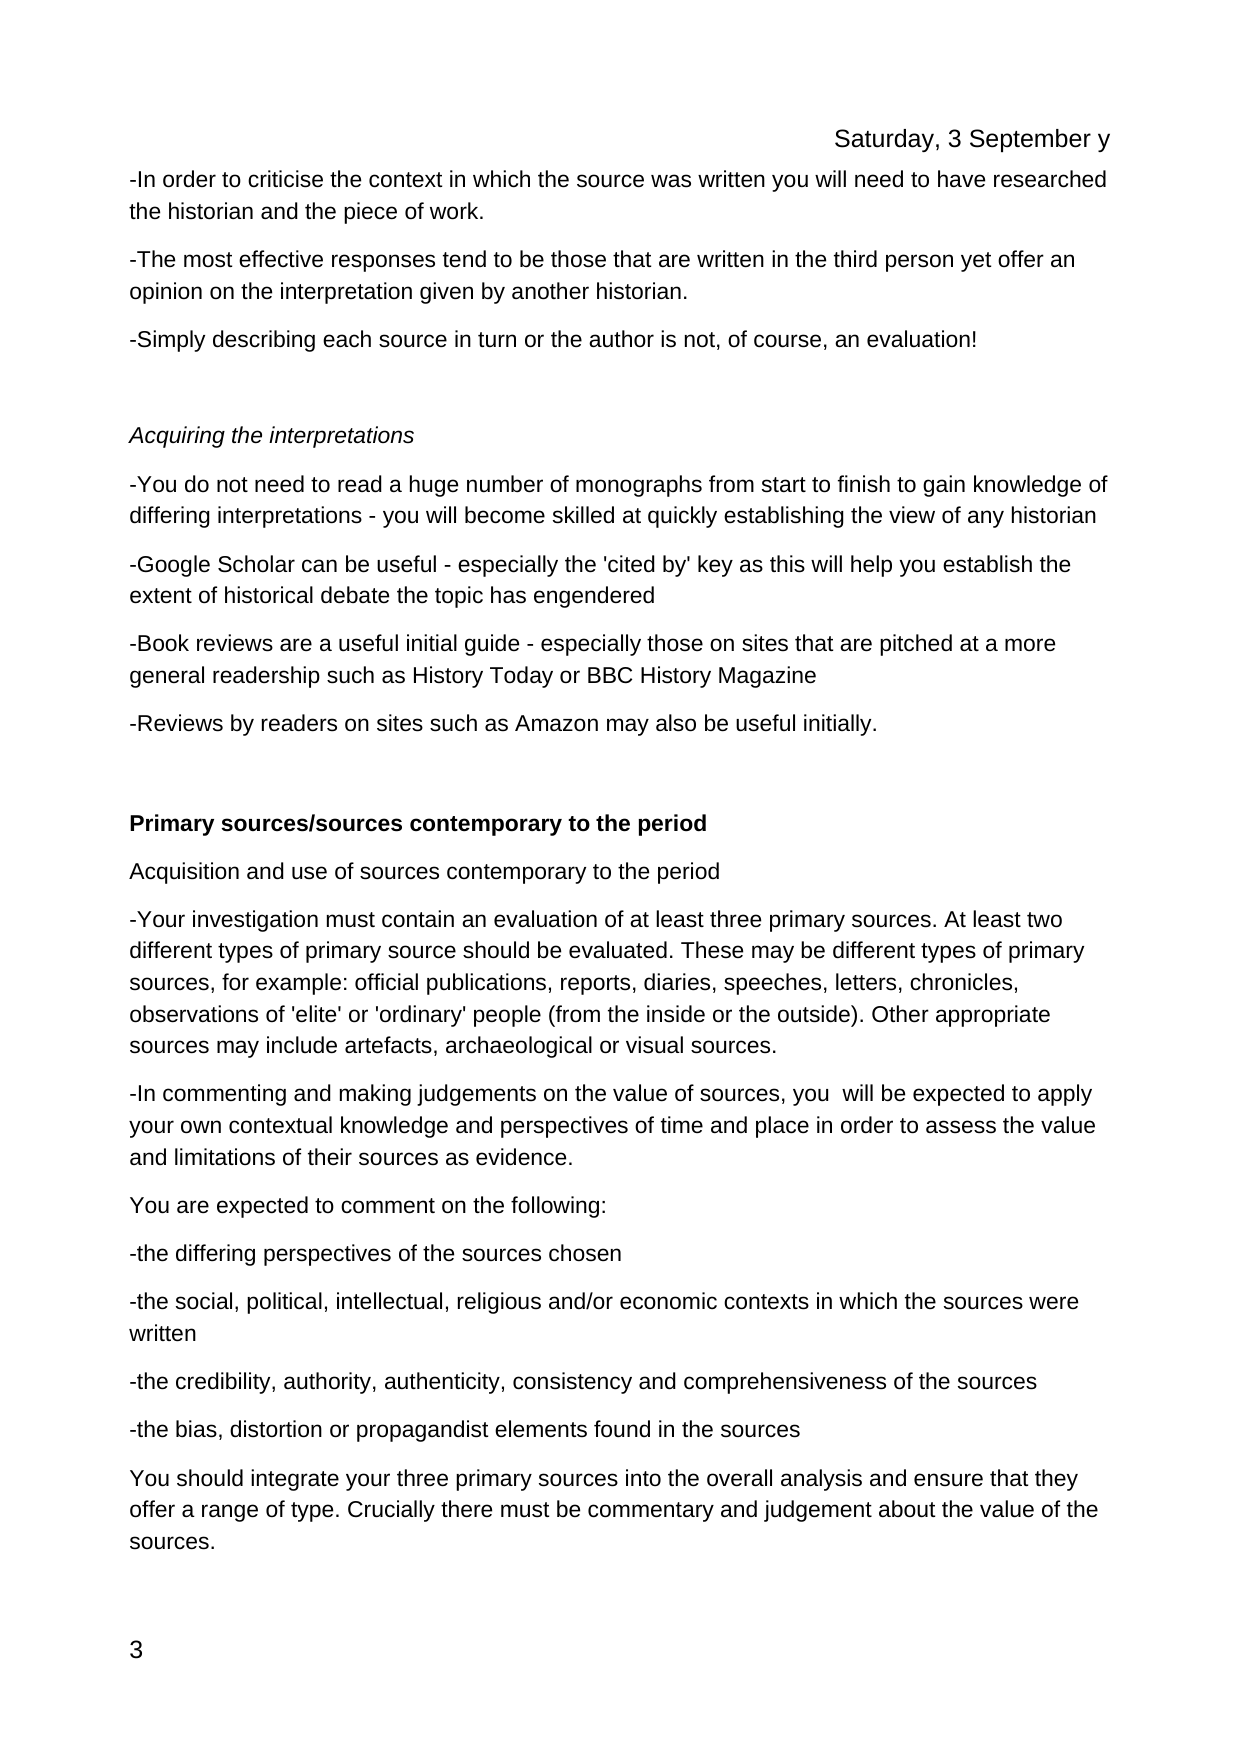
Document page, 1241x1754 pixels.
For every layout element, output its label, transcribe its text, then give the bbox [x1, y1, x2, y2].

text -the differing perspectives of the sources chosen [129, 1240, 1111, 1266]
text -In commenting and making judgements on the value of sources, you will be expected to apply your own contextual knowledge and perspectives of time and place in order to assess the value and limitations of their sources as evidence. [129, 1080, 1111, 1170]
text Primary sources/sources contemporary to the period [129, 809, 1111, 836]
text -the credibility, authority, authenticity, consistency and comprehensiveness of the sources [129, 1368, 1111, 1394]
text Acquiring the interpretations [129, 422, 1111, 449]
text Acquisition and use of sources contemporary to the period [129, 858, 1111, 884]
text -the bias, distortion or propagandist elements found in the sources [129, 1416, 1111, 1443]
text -Your investigation must contain an evaluation of at least three primary sources. At least two different types of primary source should be evaluated. These may be different types of primary sources, for example: official publications, reports, diaries, speeches, letters, chronicles, observations of 'elite' or 'ordinary' people (from the inside or the outside). Other appropriate sources may include artefacts, archaeological or visual sources. [129, 906, 1111, 1058]
text -Simply describing each source in turn or the author is not, of course, an evaluation! [129, 326, 1111, 352]
text -You do not need to read a huge number of monographs from start to finish to gain knowledge of differing interpretations - you will become skilled at quickly establishing the view of any historian [129, 471, 1111, 529]
text -Google Scholar can be useful - especially the 'cited by' key as this will help you establish the extent of historical debate the topic has engendered [129, 551, 1111, 608]
text -In order to criticise the context in which the source was written you will need to have researched the historian and the piece of work. [129, 166, 1111, 224]
text -Book reviews are a useful initial guide - especially those on sites that are pitched at a more general readership such as History Today or BBC History Magazine [129, 630, 1111, 688]
text You should integrate your three primary sources into the overall analysis and ensure that they offer a range of type. Crucially there must be commentary and judgement about the value of the sources. [129, 1464, 1111, 1554]
text -The most effective responses tend to be those that are written in the third person yet offer an opinion on the interpretation given by another historian. [129, 246, 1111, 304]
text You are expected to comment on the following: [129, 1192, 1111, 1218]
text -the social, political, intellectual, religious and/or economic contexts in which the sources were written [129, 1288, 1111, 1346]
text -Reviews by readers on sites such as Amazon may also be useful initially. [129, 710, 1111, 736]
